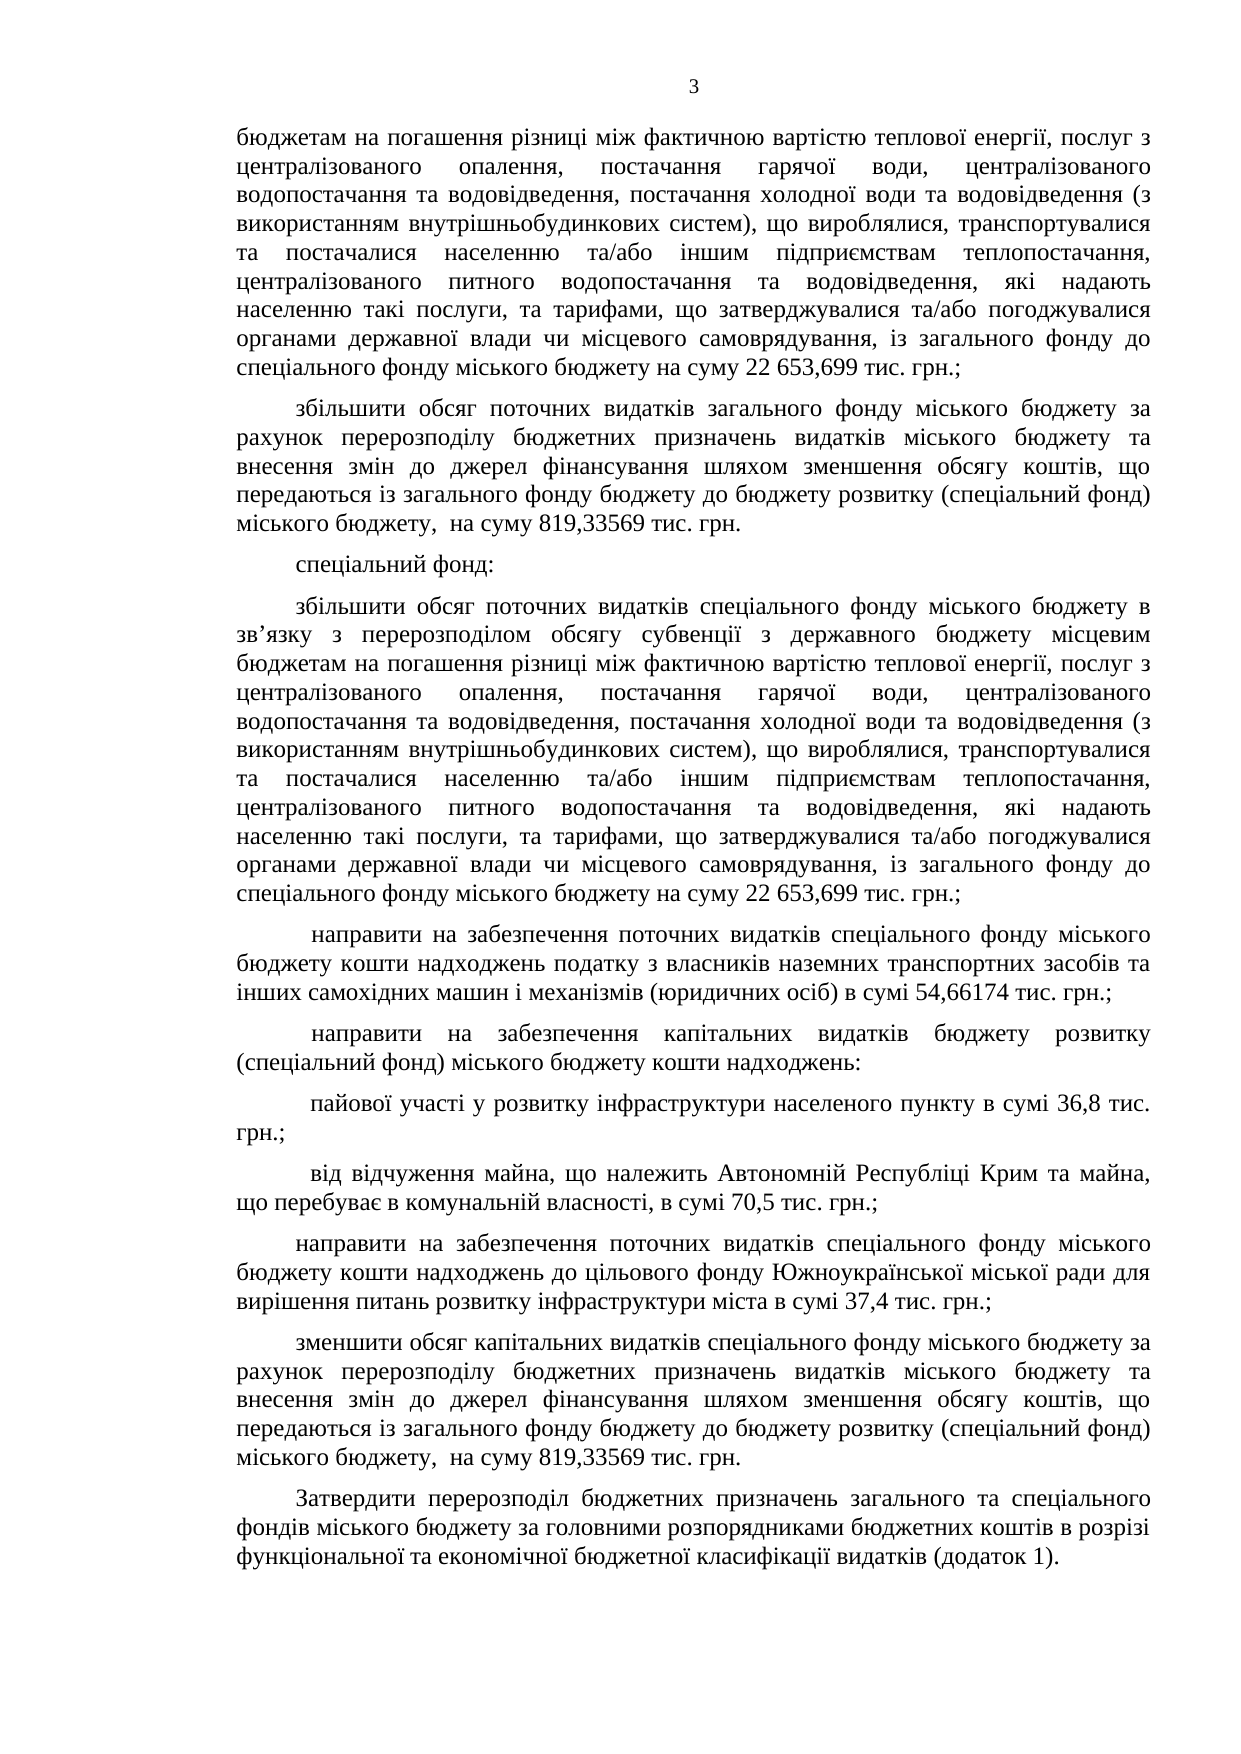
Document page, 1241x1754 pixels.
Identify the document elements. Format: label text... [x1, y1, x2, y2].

text спеціальний фонд: [266, 549, 1152, 578]
text зменшити обсяг капітальних видатків спеціального фонду міського бюджету за рахунок перерозподілу бюджетних призначень видатків міського бюджету та внесення змін до джерел фінансування шляхом зменшення обсягу коштів, що передаються із загального фонду бюджету до бюджету розвитку (спеціальний фонд) міського бюджету, на суму 819,33569 тис. грн. [236, 1327, 1152, 1471]
text від відчуження майна, що належить Автономній Республіці Крим та майна, що перебуває в комунальній власності, в сумі 70,5 тис. грн.; [236, 1158, 1152, 1216]
text бюджетам на погашення різниці між фактичною вартістю теплової енергії, послуг з централізованого опалення, постачання гарячої води, централізованого водопостачання та водовідведення, постачання холодної води та водовідведення (з використанням внутрішньобудинкових систем), що вироблялися, транспортувалися та постачалися населенню та/або іншим підприємствам теплопостачання, централізованого питного водопостачання та водовідведення, які надають населенню такі послуги, та тарифами, що затверджувалися та/або погоджувалися органами державної влади чи місцевого самоврядування, із загального фонду до спеціального фонду міського бюджету на суму 22 653,699 тис. грн.; [236, 122, 1152, 381]
text направити на забезпечення капітальних видатків бюджету розвитку (спеціальний фонд) міського бюджету кошти надходжень: [236, 1018, 1152, 1076]
text пайової участі у розвитку інфраструктури населеного пункту в сумі 36,8 тис. грн.; [236, 1088, 1152, 1146]
text направити на забезпечення поточних видатків спеціального фонду міського бюджету кошти надходжень податку з власників наземних транспортних засобів та інших самохідних машин і механізмів (юридичних осіб) в сумі 54,66174 тис. грн.; [236, 919, 1152, 1006]
text збільшити обсяг поточних видатків спеціального фонду міського бюджету в зв’язку з перерозподілом обсягу субвенції з державного бюджету місцевим бюджетам на погашення різниці між фактичною вартістю теплової енергії, послуг з централізованого опалення, постачання гарячої води, централізованого водопостачання та водовідведення, постачання холодної води та водовідведення (з використанням внутрішньобудинкових систем), що вироблялися, транспортувалися та постачалися населенню та/або іншим підприємствам теплопостачання, централізованого питного водопостачання та водовідведення, які надають населенню такі послуги, та тарифами, що затверджувалися та/або погоджувалися органами державної влади чи місцевого самоврядування, із загального фонду до спеціального фонду міського бюджету на суму 22 653,699 тис. грн.; [236, 591, 1152, 907]
text направити на забезпечення поточних видатків спеціального фонду міського бюджету кошти надходжень до цільового фонду Южноукраїнської міської ради для вирішення питань розвитку інфраструктури міста в сумі 37,4 тис. грн.; [236, 1228, 1152, 1314]
text Затвердити перерозподіл бюджетних призначень загального та спеціального фондів міського бюджету за головними розпорядниками бюджетних коштів в розрізі функціональної та економічної бюджетної класифікації видатків (додаток 1). [236, 1483, 1152, 1569]
text збільшити обсяг поточних видатків загального фонду міського бюджету за рахунок перерозподілу бюджетних призначень видатків міського бюджету та внесення змін до джерел фінансування шляхом зменшення обсягу коштів, що передаються із загального фонду бюджету до бюджету розвитку (спеціальний фонд) міського бюджету, на суму 819,33569 тис. грн. [236, 393, 1152, 537]
